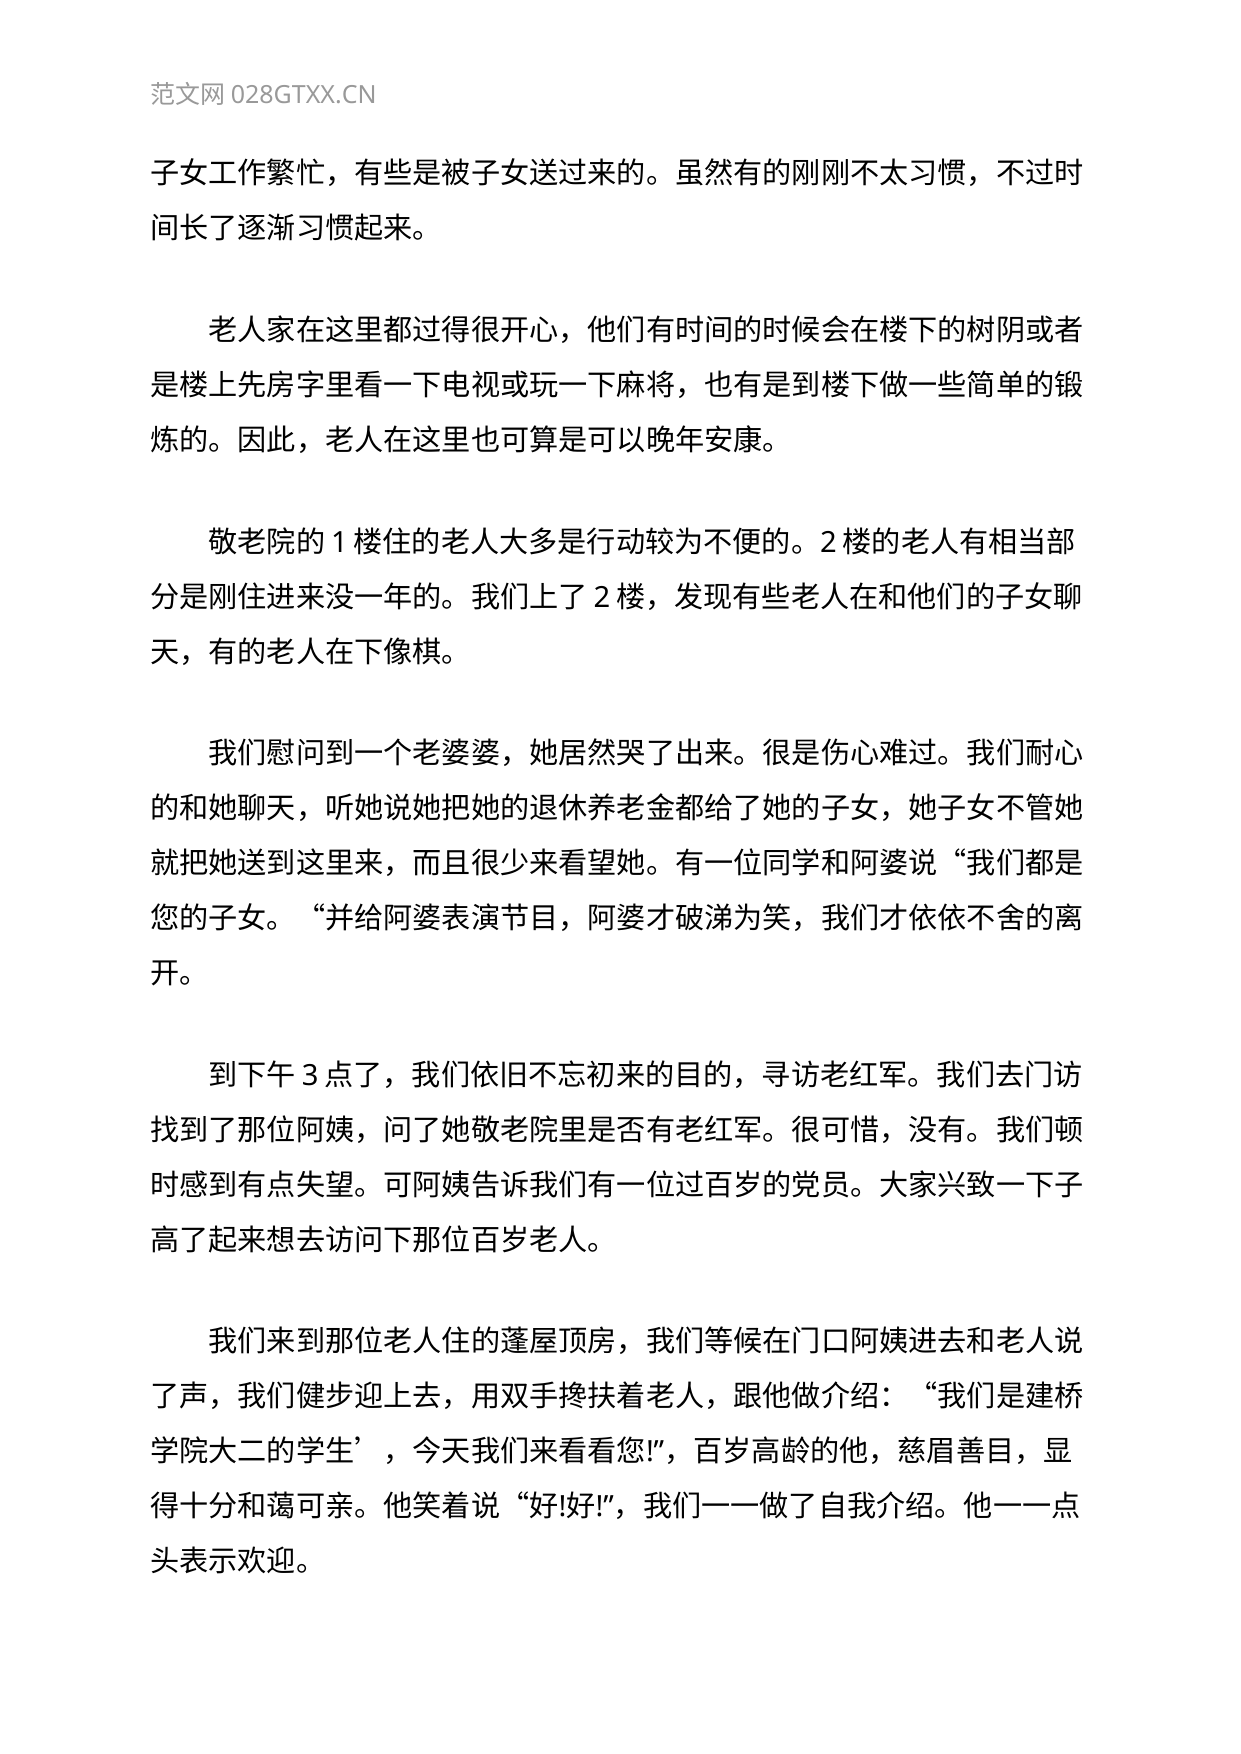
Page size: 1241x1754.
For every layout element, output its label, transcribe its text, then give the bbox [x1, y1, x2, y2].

text 我们来到那位老人住的蓬屋顶房，我们等候在门口阿姨进去和老人说了声，我们健步迎上去，用双手搀扶着老人，跟他做介绍：“我们是建桥学院大二的学生’，今天我们来看看您!”，百岁高龄的他，慈眉善目，显得十分和蔼可亲。他笑着说“好!好!”，我们一一做了自我介绍。他一一点头表示欢迎。 [150, 1318, 1090, 1580]
text 我们慰问到一个老婆婆，她居然哭了出来。很是伤心难过。我们耐心的和她聊天，听她说她把她的退休养老金都给了她的子女，她子女不管她就把她送到这里来，而且很少来看望她。有一位同学和阿婆说“我们都是您的子女。“并给阿婆表演节目，阿婆才破涕为笑，我们才依依不舍的离开。 [150, 730, 1090, 992]
text 敬老院的1楼住的老人大多是行动较为不便的。2楼的老人有相当部分是刚住进来没一年的。我们上了2楼，发现有些老人在和他们的子女聊天，有的老人在下像棋。 [150, 518, 1090, 671]
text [150, 150, 1090, 247]
text 到下午3点了，我们依旧不忘初来的目的，寻访老红军。我们去门访找到了那位阿姨，问了她敬老院里是否有老红军。很可惜，没有。我们顿时感到有点失望。可阿姨告诉我们有一位过百岁的党员。大家兴致一下子高了起来想去访问下那位百岁老人。 [150, 1051, 1090, 1258]
text 老人家在这里都过得很开心，他们有时间的时候会在楼下的树阴或者是楼上先房字里看一下电视或玩一下麻将，也有是到楼下做一些简单的锻炼的。因此，老人在这里也可算是可以晚年安康。 [150, 307, 1090, 459]
